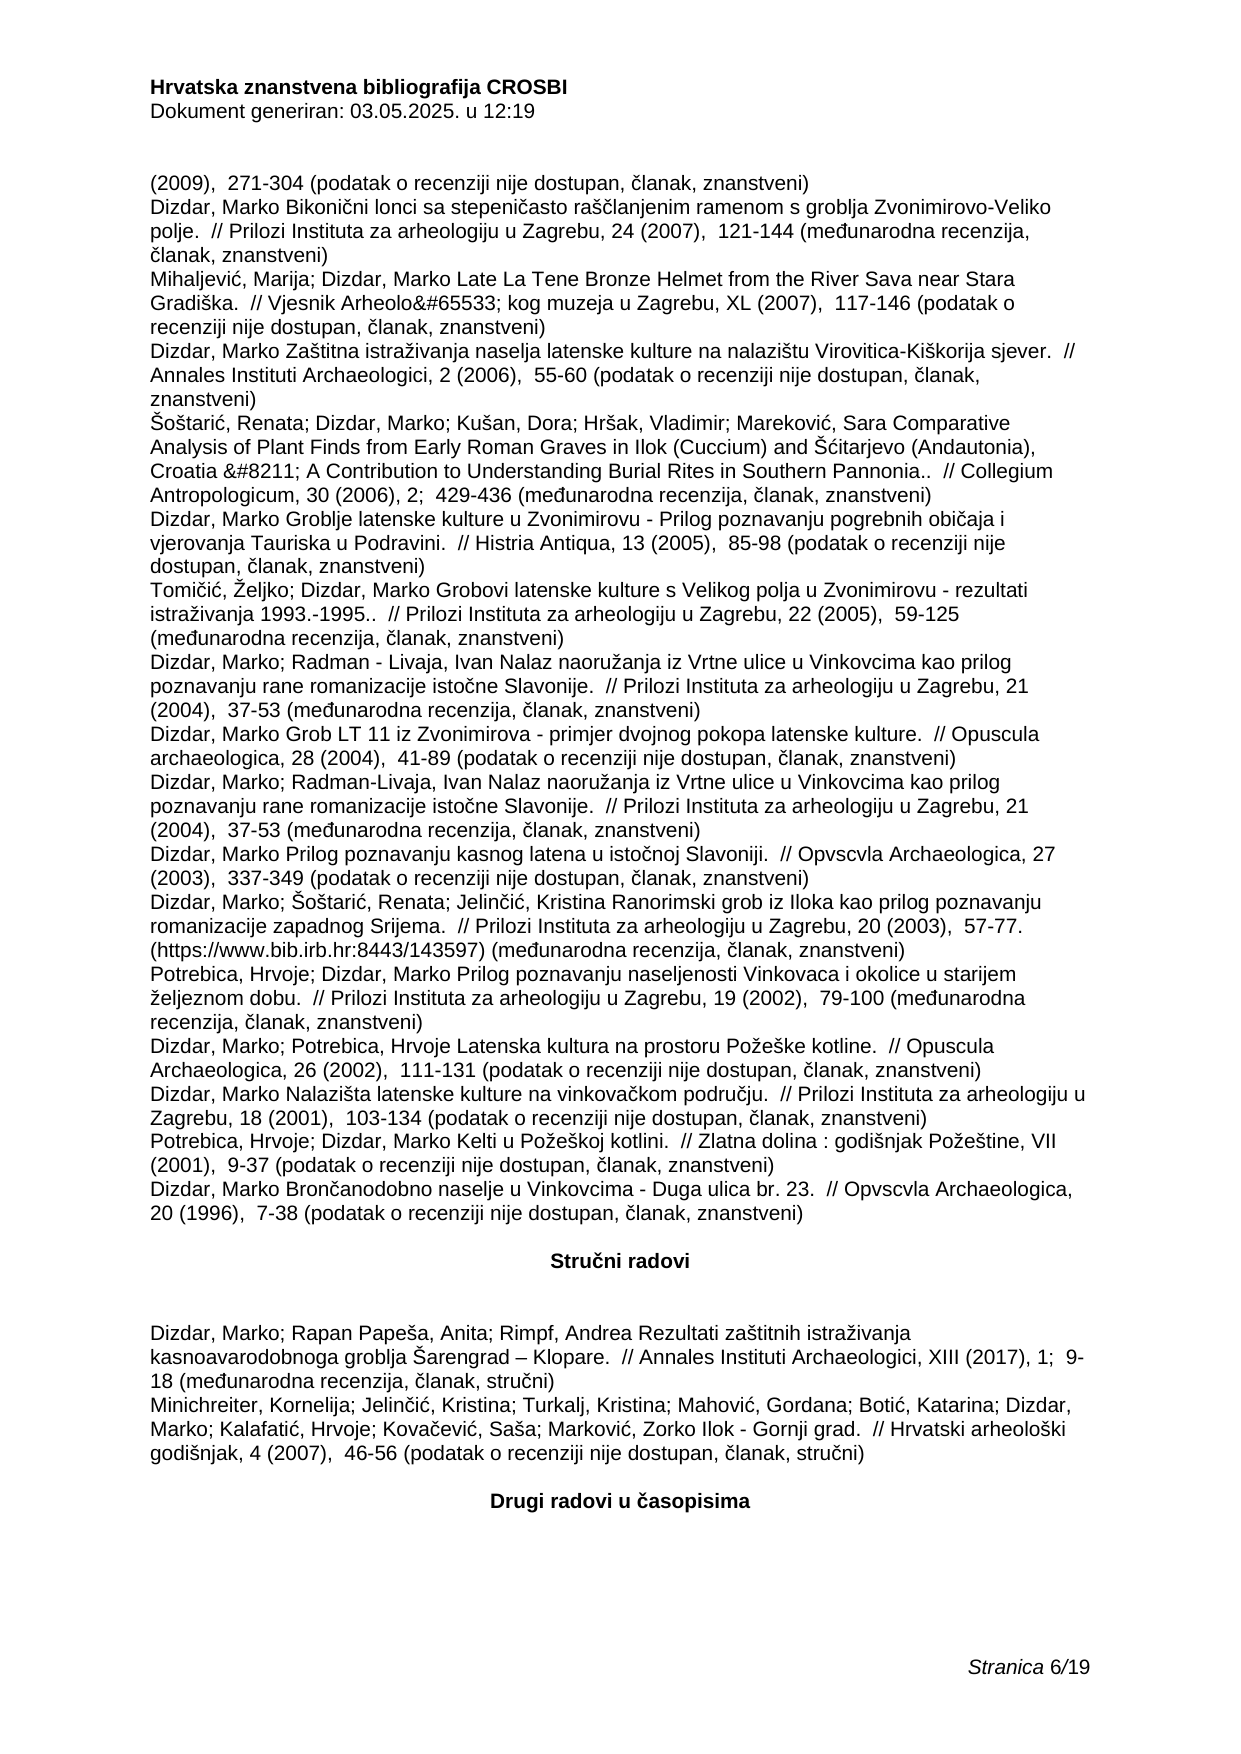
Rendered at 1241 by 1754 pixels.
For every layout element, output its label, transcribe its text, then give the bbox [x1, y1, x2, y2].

text Potrebica, Hrvoje; Dizdar, Marko [150, 1129, 1090, 1177]
subtitle Stručni radovi [150, 1249, 1090, 1273]
text Dizdar, Marko; Radman - Livaja, Ivan [150, 650, 1090, 722]
text Dizdar, Marko [150, 722, 1090, 770]
text Dizdar, Marko; Rapan Papeša, Anita; Rimpf, Andrea [150, 1321, 1090, 1393]
text Dizdar, Marko [150, 339, 1090, 411]
text Dizdar, Marko [150, 171, 1090, 195]
text Dizdar, Marko; Šoštarić, Renata; Jelinčić, Kristina [150, 890, 1090, 962]
text Dizdar, Marko [150, 506, 1090, 578]
text Minichreiter, Kornelija; Jelinčić, Kristina; Turkalj, Kristina; Mahović, Gordana; Botić, Katarina; Dizdar, Marko; Kalafatić, Hrvoje; Kovačević, Saša; Marković, Zorko [150, 1393, 1090, 1465]
text Tomičić, Željko; Dizdar, Marko [150, 578, 1090, 650]
text Dizdar, Marko; Potrebica, Hrvoje [150, 1033, 1090, 1081]
text Dizdar, Marko [150, 195, 1090, 267]
text Dizdar, Marko [150, 1177, 1090, 1225]
text Šoštarić, Renata; Dizdar, Marko; Kušan, Dora; Hršak, Vladimir; Mareković, Sara [150, 411, 1090, 506]
subtitle Drugi radovi u časopisima [150, 1489, 1090, 1513]
text Dizdar, Marko; Radman-Livaja, Ivan [150, 770, 1090, 842]
text Dizdar, Marko [150, 842, 1090, 890]
text Dizdar, Marko [150, 1081, 1090, 1129]
text Mihaljević, Marija; Dizdar, Marko [150, 267, 1090, 339]
text Potrebica, Hrvoje; Dizdar, Marko [150, 962, 1090, 1033]
